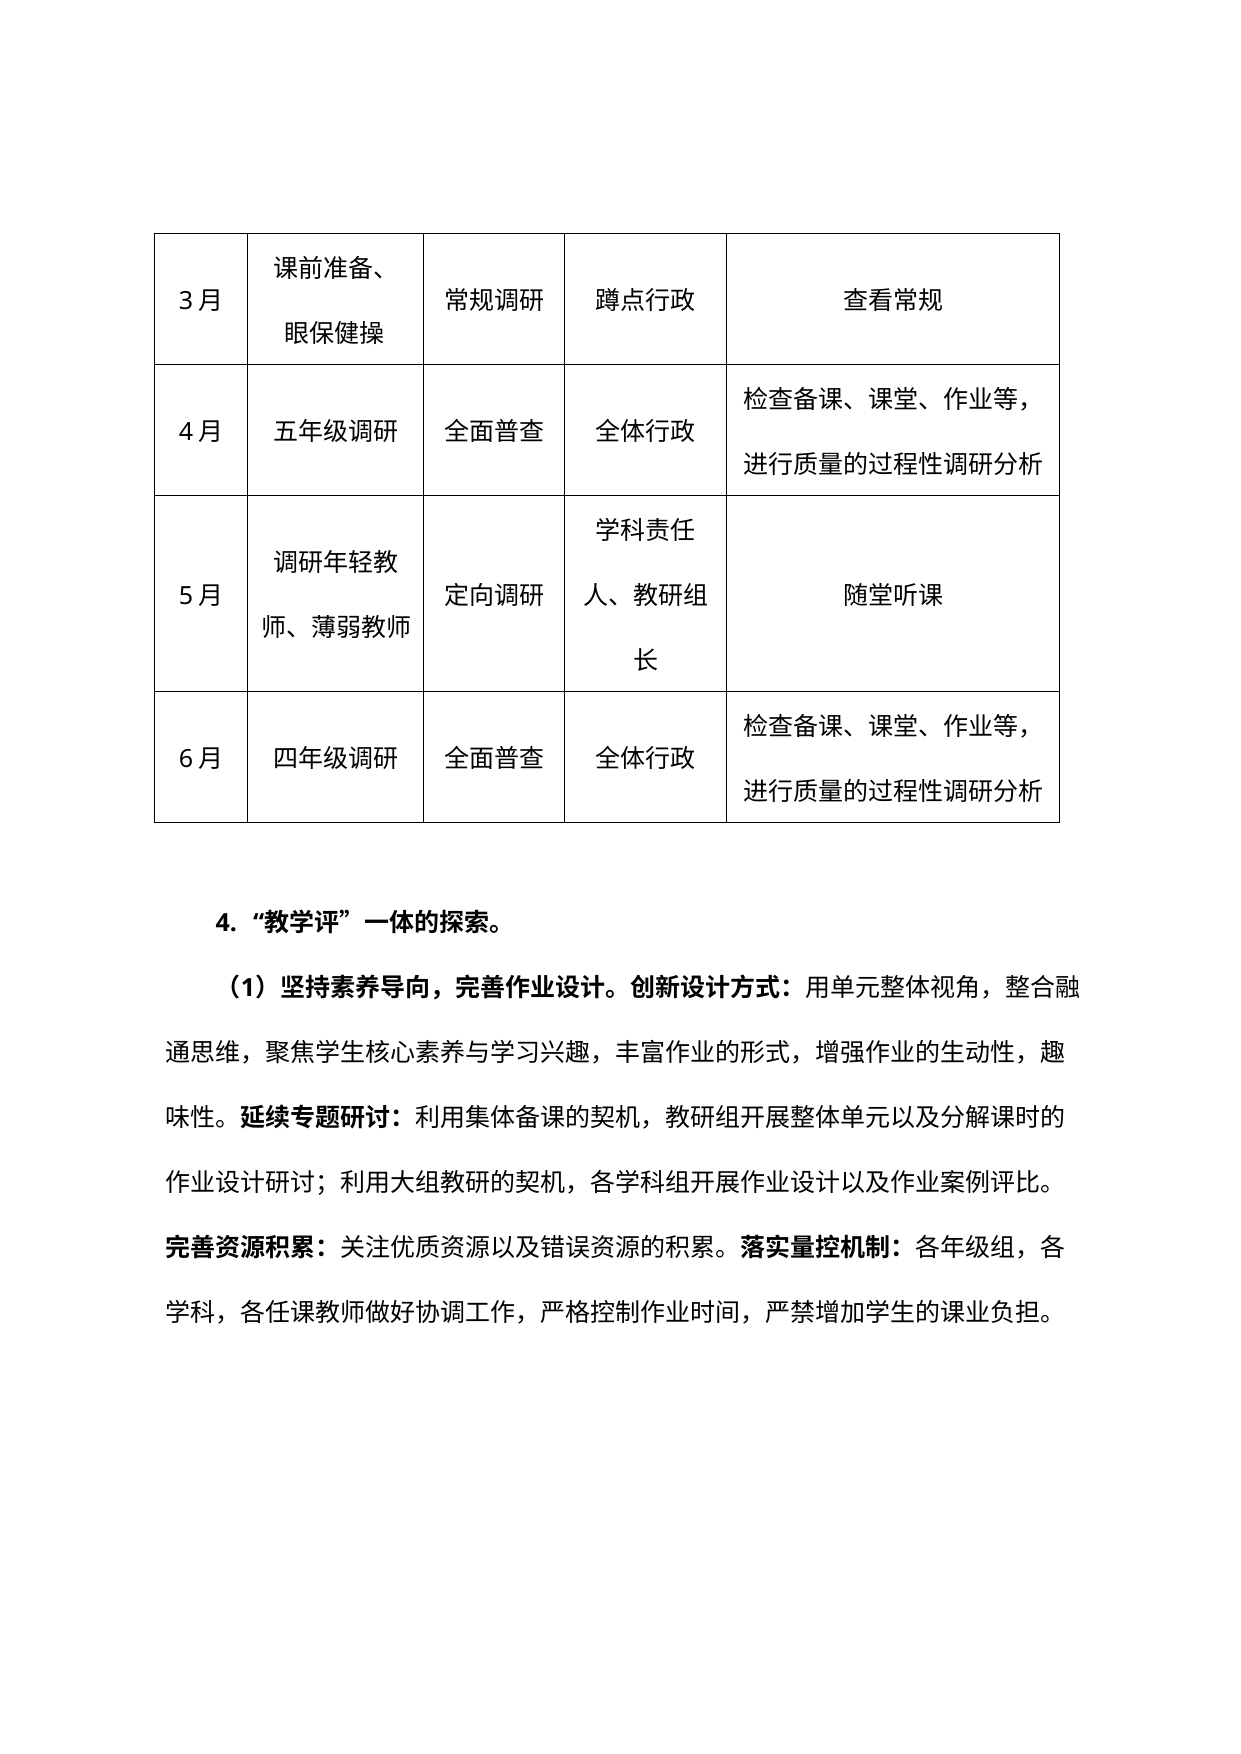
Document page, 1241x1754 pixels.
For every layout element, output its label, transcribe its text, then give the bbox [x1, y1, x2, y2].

table_cell 课前准备、 眼保健操 [248, 234, 423, 364]
table_cell 调研年轻教师、薄弱教师 [248, 496, 423, 691]
table_cell 学科责任人、教研组长 [565, 496, 726, 691]
table_cell 定向调研 [424, 496, 564, 691]
table_cell 查看常规 [727, 234, 1059, 364]
table_cell 检查备课、课堂、作业等，进行质量的过程性调研分析 [727, 692, 1059, 822]
table_cell 全体行政 [565, 692, 726, 822]
table_cell 全面普查 [424, 365, 564, 495]
table_cell 5月 [155, 496, 247, 691]
table_cell 3月 [155, 234, 247, 364]
table_cell 全面普查 [424, 692, 564, 822]
table_cell 常规调研 [424, 234, 564, 364]
table_cell 随堂听课 [727, 496, 1059, 691]
list “教学评”一体的探索。 [165, 888, 1087, 953]
list （1）坚持素养导向，完善作业设计。创新设计方式：用单元整体视角，整合融通思维，聚焦学生核心素养与学习兴趣，丰富作业的形式，增强作业的生动性，趣味性。延续专题研讨：利用集体备课的契机，教研组开展整体单元以及分解课时的作业设计研讨；利用大组教研的契机，各学科组开展作业设计以及作业案例评比。完善资源积累：关注优质资源以及错误资源的积累。落实量控机制：各年级组，各学科，各任课教师做好协调工作，严格控制作业时间，严禁增加学生的课业负担。 [165, 953, 1087, 1343]
table_cell 6月 [155, 692, 247, 822]
table_cell 4月 [155, 365, 247, 495]
table_cell 四年级调研 [248, 692, 423, 822]
table_cell 蹲点行政 [565, 234, 726, 364]
table_cell 五年级调研 [248, 365, 423, 495]
table_cell 检查备课、课堂、作业等，进行质量的过程性调研分析 [727, 365, 1059, 495]
table_cell 全体行政 [565, 365, 726, 495]
